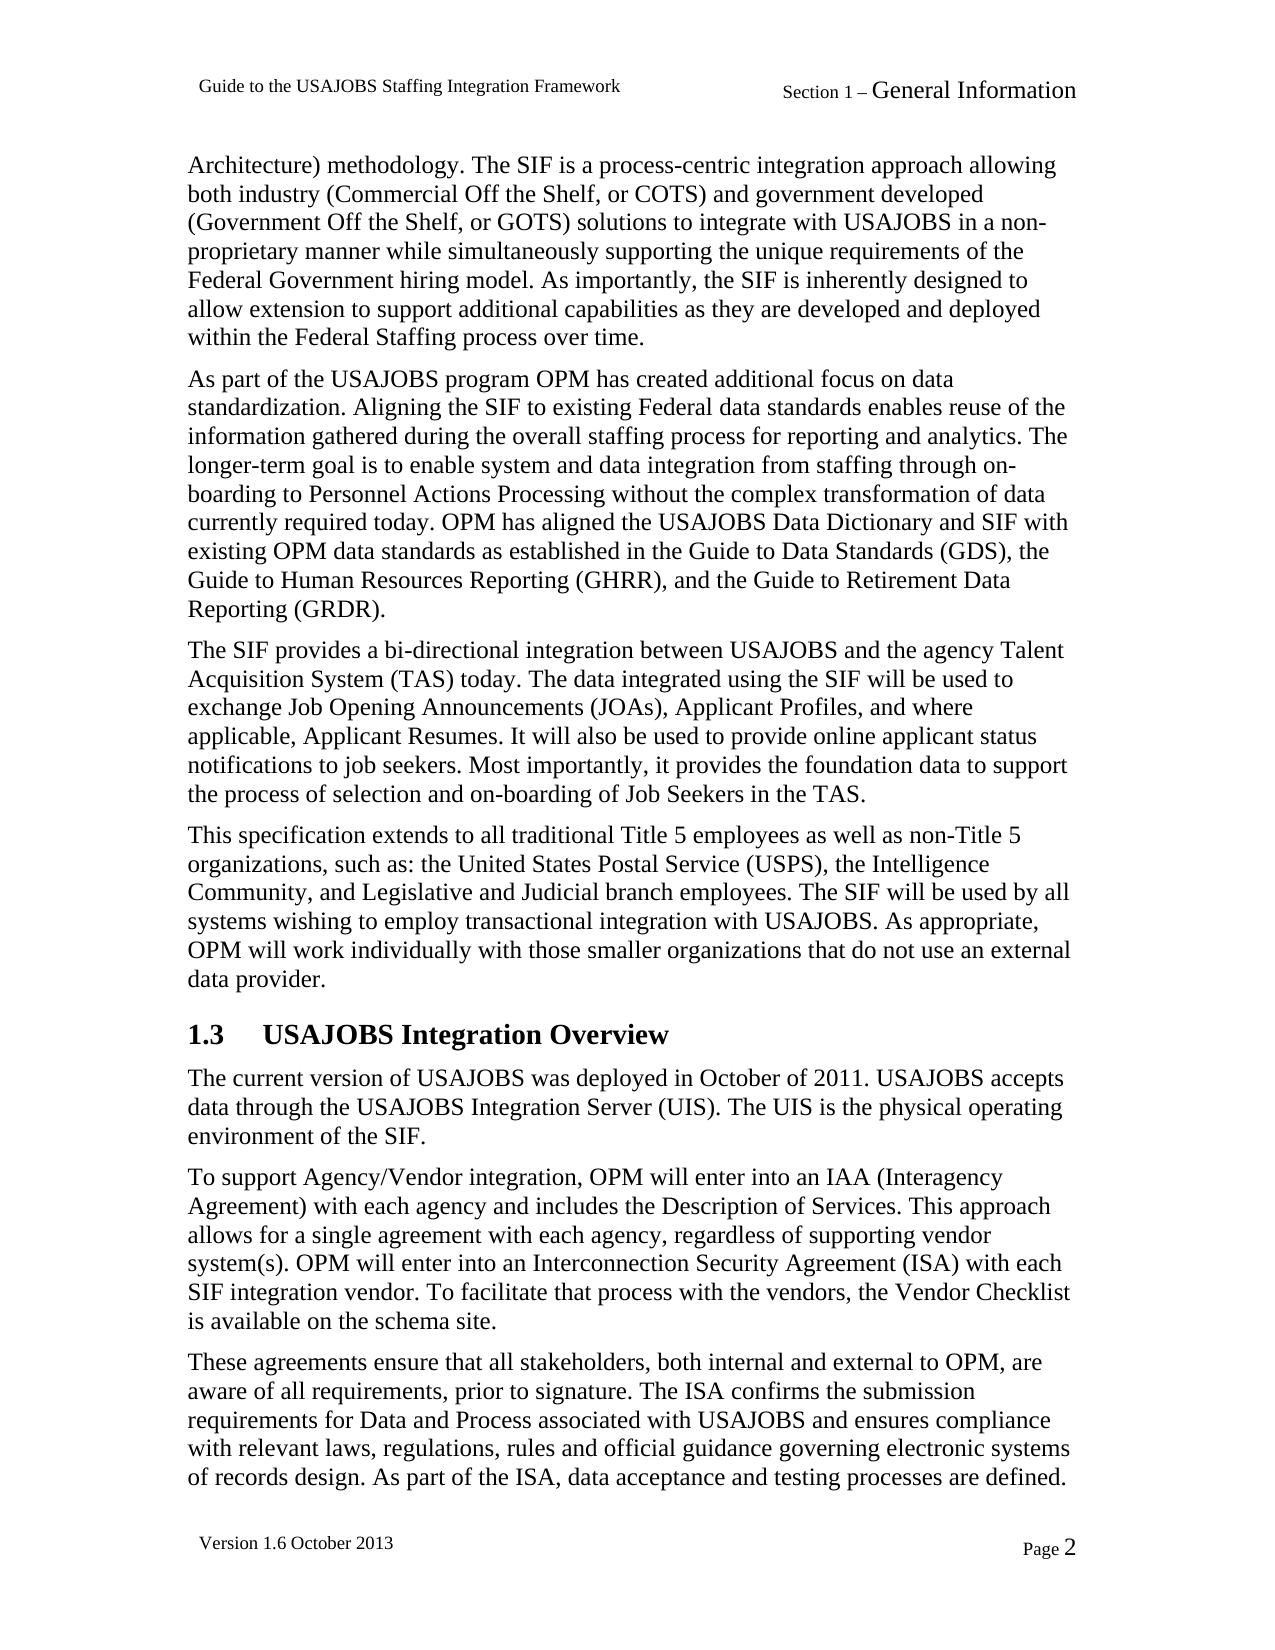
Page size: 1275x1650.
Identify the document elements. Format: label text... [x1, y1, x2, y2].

subtitle USAJOBS Integration Overview [187, 1017, 1087, 1051]
text The SIF provides a bi-directional integration between USAJOBS and the agency Talent Acquisition System (TAS) today. The data integrated using the SIF will be used to exchange Job Opening Announcements (JOAs), Applicant Profiles, and where applicable, Applicant Resumes. It will also be used to provide online applicant status notifications to job seekers. Most importantly, it provides the foundation data to support the process of selection and on-boarding of Job Seekers in the TAS. [187, 635, 1087, 807]
text This specification extends to all traditional Title 5 employees as well as non-Title 5 organizations, such as: the United States Postal Service (USPS), the Intelligence Community, and Legislative and Judicial branch employees. The SIF will be used by all systems wishing to employ transactional integration with USAJOBS. As appropriate, OPM will work individually with those smaller organizations that do not use an external data provider. [187, 820, 1087, 992]
text The current version of USAJOBS was deployed in October of 2011. USAJOBS accepts data through the USAJOBS Integration Server (UIS). The UIS is the physical operating environment of the SIF. [187, 1063, 1087, 1150]
text As part of the USAJOBS program OPM has created additional focus on data standardization. Aligning the SIF to existing Federal data standards enables reuse of the information gathered during the overall staffing process for reporting and analytics. The longer-term goal is to enable system and data integration from staffing through on-boarding to Personnel Actions Processing without the complex transformation of data currently required today. OPM has aligned the USAJOBS Data Dictionary and SIF with existing OPM data standards as established in the Guide to Data Standards (GDS), the Guide to Human Resources Reporting (GHRR), and the Guide to Retirement Data Reporting (GRDR). [187, 364, 1087, 622]
text These agreements ensure that all stakeholders, both internal and external to OPM, are aware of all requirements, prior to signature. The ISA confirms the submission requirements for Data and Process associated with USAJOBS and ensures compliance with relevant laws, regulations, rules and official guidance governing electronic systems of records design. As part of the ISA, data acceptance and testing processes are defined. [187, 1347, 1087, 1491]
text To support Agency/Vendor integration, OPM will enter into an IAA (Interagency Agreement) with each agency and includes the Description of Services. This approach allows for a single agreement with each agency, regardless of supporting vendor system(s). OPM will enter into an Interconnection Security Agreement (ISA) with each SIF integration vendor. To facilitate that process with the vendors, the Vendor Checklist is available on the schema site. [187, 1162, 1087, 1335]
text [187, 150, 1087, 351]
